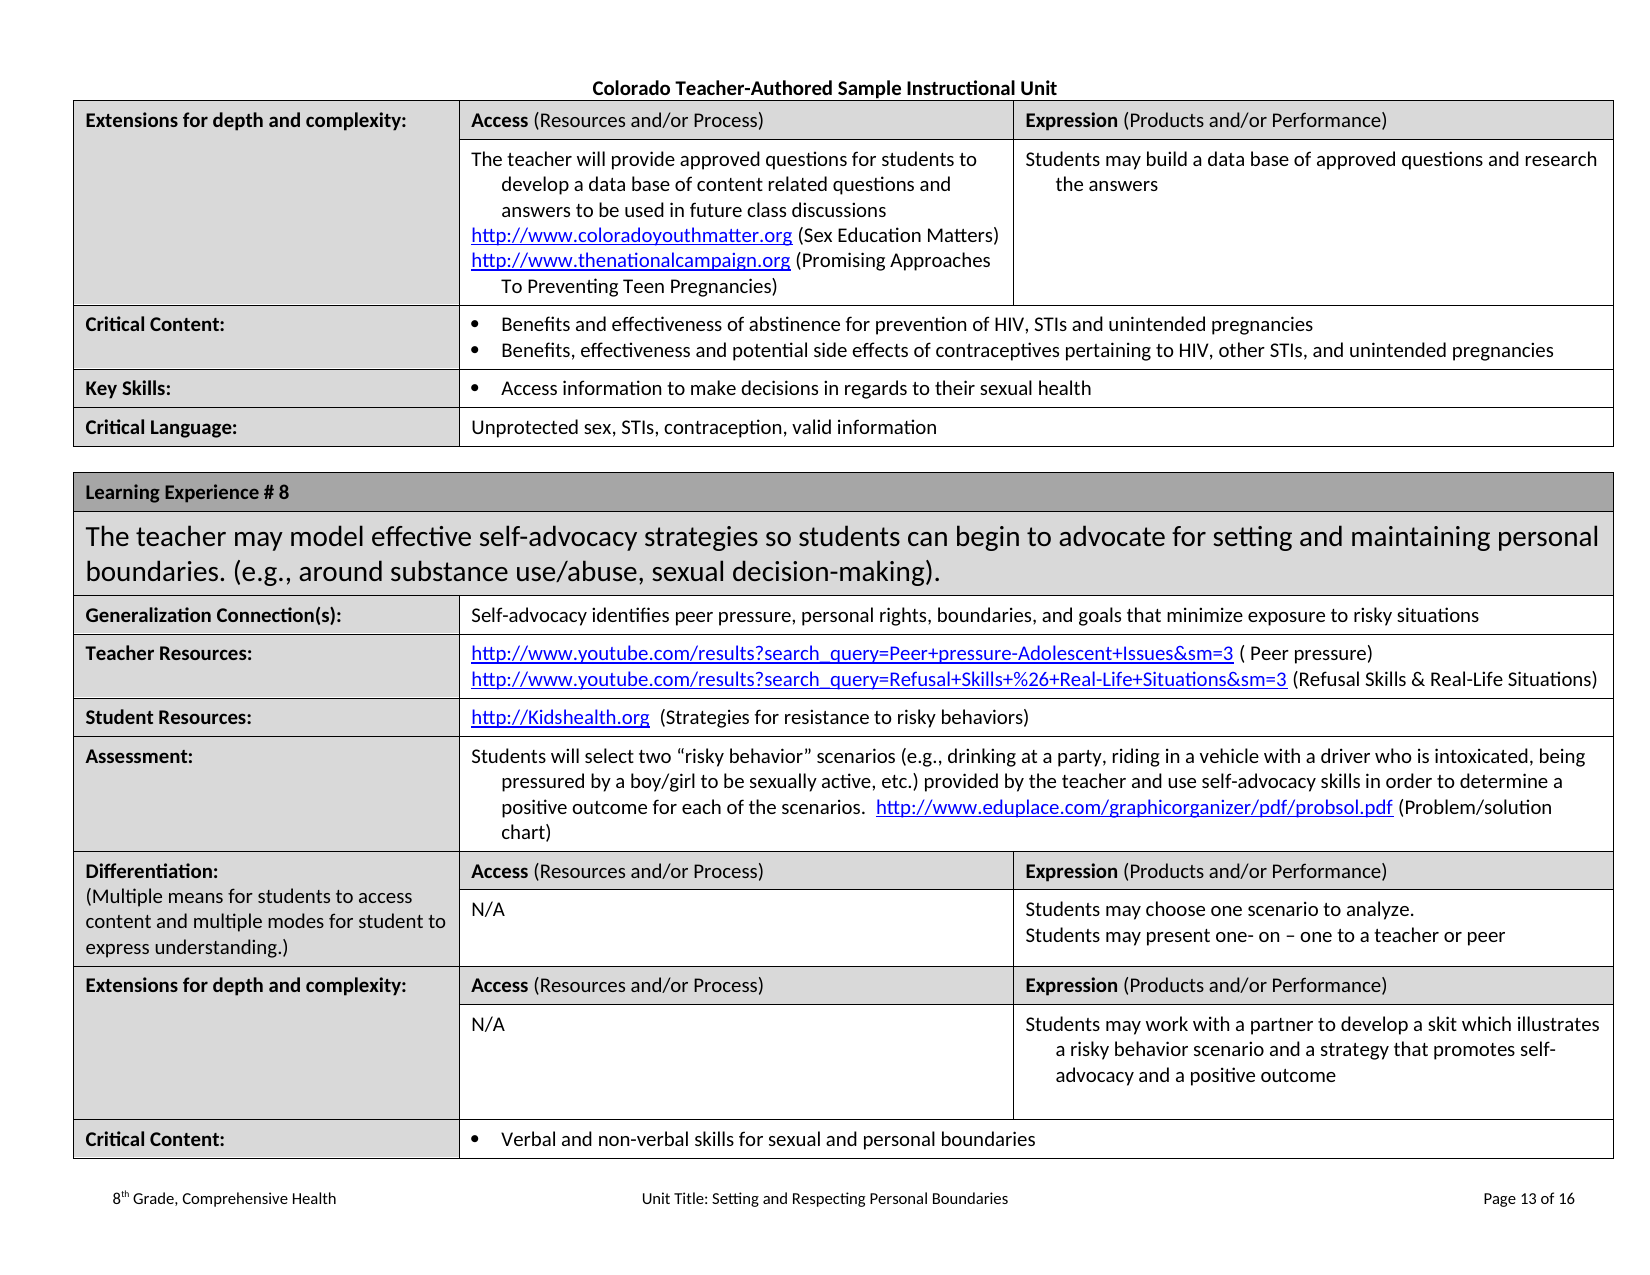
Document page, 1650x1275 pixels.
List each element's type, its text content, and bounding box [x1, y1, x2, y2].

table_cell Access information to make decisions in regards to their sexual health [460, 370, 1613, 407]
table_cell Verbal and non-verbal skills for sexual and personal boundaries [460, 1120, 1613, 1157]
table_cell Key Skills: [74, 370, 459, 407]
table_header Learning Experience # 8 [74, 473, 1613, 511]
table_cell N/A [460, 1005, 1013, 1119]
table_cell Critical Content: [74, 306, 459, 368]
table_cell Benefits and effectiveness of abstinence for prevention of HIV, STIs and unintended pregnancies Benefits, effectiveness and potential side effects of contraceptives pertaining to HIV, other STIs, and unintended pregnancies [460, 306, 1613, 368]
table_cell Self-advocacy identifies peer pressure, personal rights, boundaries, and goals that minimize exposure to risky situations [460, 596, 1613, 633]
table_cell Expression (Products and/or Performance) [1014, 852, 1613, 889]
table_cell Assessment: [74, 737, 459, 851]
table_cell Critical Content: [74, 1120, 459, 1157]
table_cell Access (Resources and/or Process) [460, 101, 1013, 139]
table_cell Students may choose one scenario to analyze. Students may present one- on – one to a teacher or peer [1014, 890, 1613, 966]
table_cell Expression (Products and/or Performance) [1014, 967, 1613, 1004]
table_cell The teacher may model effective self-advocacy strategies so students can begin to advocate for setting and maintaining personal boundaries. (e.g., around substance use/abuse, sexual decision-making). [74, 512, 1613, 595]
table_cell Generalization Connection(s): [74, 596, 459, 633]
table_cell Extensions for depth and complexity: [74, 101, 459, 304]
table_cell Students may work with a partner to develop a skit which illustrates a risky behavior scenario and a strategy that promotes self-advocacy and a positive outcome [1014, 1005, 1613, 1119]
table_cell Access (Resources and/or Process) [460, 852, 1013, 889]
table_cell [1014, 101, 1613, 139]
table_cell Student Resources: [74, 699, 459, 736]
table_cell Critical Language: [74, 408, 459, 446]
table_cell The teacher will provide approved questions for students to develop a data base of content related questions and answers to be used in future class discussions http://www.coloradoyouthmatter.org (Sex Education Matters) http://www.thenationalcampaign.org (Promising Approaches To Preventing Teen Pregnancies) [460, 140, 1013, 304]
table_cell Unprotected sex, STIs, contraception, valid information [460, 408, 1613, 446]
table_cell Students will select two “risky behavior” scenarios (e.g., drinking at a party, riding in a vehicle with a driver who is intoxicated, being pressured by a boy/girl to be sexually active, etc.) provided by the teacher and use self-advocacy skills in order to determine a positive outcome for each of the scenarios. http://www.eduplace.com/graphicorganizer/pdf/probsol.pdf (Problem/solution chart) [460, 737, 1613, 851]
table_cell http://Kidshealth.org (Strategies for resistance to risky behaviors) [460, 699, 1613, 736]
table_cell Extensions for depth and complexity: [74, 967, 459, 1119]
table_cell Access (Resources and/or Process) [460, 967, 1013, 1004]
table_cell Teacher Resources: [74, 635, 459, 697]
table_cell Students may build a data base of approved questions and research the answers [1014, 140, 1613, 304]
table_cell N/A [460, 890, 1013, 966]
table_cell http://www.youtube.com/results?search_query=Peer+pressure-Adolescent+Issues&sm=3 ( Peer pressure) http://www.youtube.com/results?search_query=Refusal+Skills+%26+Real-Life+Situations&sm=3 (Refusal Skills & Real-Life Situations) [460, 635, 1613, 697]
table_cell Differentiation: (Multiple means for students to access content and multiple modes for student to express understanding.) [74, 852, 459, 966]
